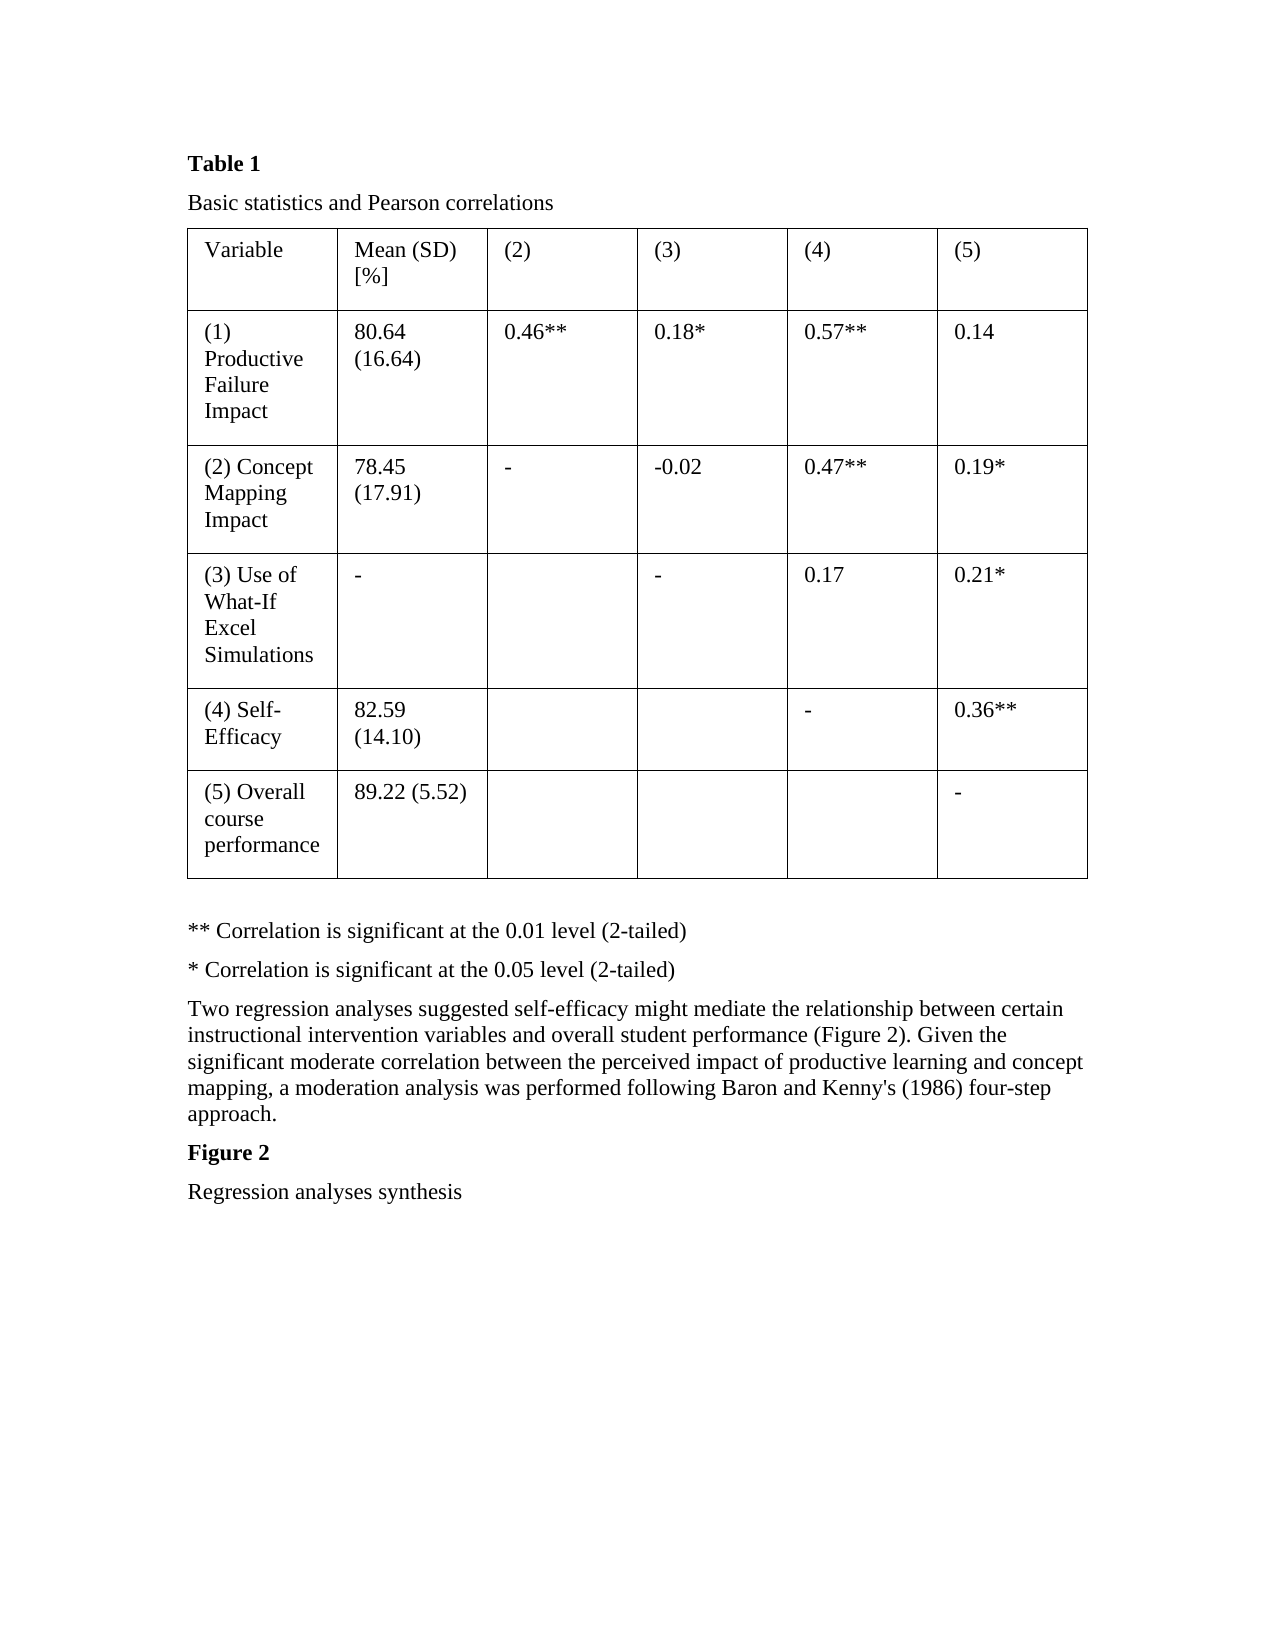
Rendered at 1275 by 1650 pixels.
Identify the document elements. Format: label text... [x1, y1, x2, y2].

table_header Variable [188, 229, 337, 310]
table_cell 82.59 (14.10) [338, 689, 487, 770]
table_cell 0.46** [488, 311, 637, 444]
table_cell 0.18* [638, 311, 787, 444]
table_cell (5) Overall course performance [188, 771, 337, 878]
table_cell (4) Self-Efficacy [188, 689, 337, 770]
table_cell 80.64 (16.64) [338, 311, 487, 444]
table_header (5) [938, 229, 1087, 310]
table_cell 89.22 (5.52) [338, 771, 487, 878]
table_cell (2) Concept Mapping Impact [188, 446, 337, 553]
table_cell [488, 771, 637, 878]
text Two regression analyses suggested self-efficacy might mediate the relationship between certain instructional intervention variables and overall student performance (Figure 2). Given the significant moderate correlation between the perceived impact of productive learning and concept mapping, a moderation analysis was performed following Baron and Kenny's (1986) four-step approach. [187, 995, 1087, 1127]
table_cell [488, 554, 637, 688]
table_cell 0.36** [938, 689, 1087, 770]
table_cell 0.17 [788, 554, 937, 688]
table_cell -0.02 [638, 446, 787, 553]
table_cell (3) Use of What-If Excel Simulations [188, 554, 337, 688]
table_cell 0.47** [788, 446, 937, 553]
table_header (4) [788, 229, 937, 310]
table_cell 0.57** [788, 311, 937, 444]
text Table 1 [187, 150, 1087, 176]
table_cell 0.21* [938, 554, 1087, 688]
table_cell 78.45 (17.91) [338, 446, 487, 553]
text * Correlation is significant at the 0.05 level (2-tailed) [187, 956, 1087, 983]
table_cell 0.14 [938, 311, 1087, 444]
table_header (2) [488, 229, 637, 310]
table_cell (1) Productive Failure Impact [188, 311, 337, 444]
table_cell [488, 689, 637, 770]
table_cell - [938, 771, 1087, 878]
table_cell [638, 771, 787, 878]
table_cell [638, 689, 787, 770]
table_cell - [338, 554, 487, 688]
table_cell [788, 771, 937, 878]
table_header (3) [638, 229, 787, 310]
table_header Mean (SD) [%] [338, 229, 487, 310]
table_cell - [788, 689, 937, 770]
text Figure 2 [187, 1139, 1087, 1166]
table_cell - [638, 554, 787, 688]
table_cell 0.19* [938, 446, 1087, 553]
text Basic statistics and Pearson correlations [187, 189, 1087, 215]
text ** Correlation is significant at the 0.01 level (2-tailed) [187, 917, 1087, 944]
text Regression analyses synthesis [187, 1178, 1087, 1204]
table_cell - [488, 446, 637, 553]
